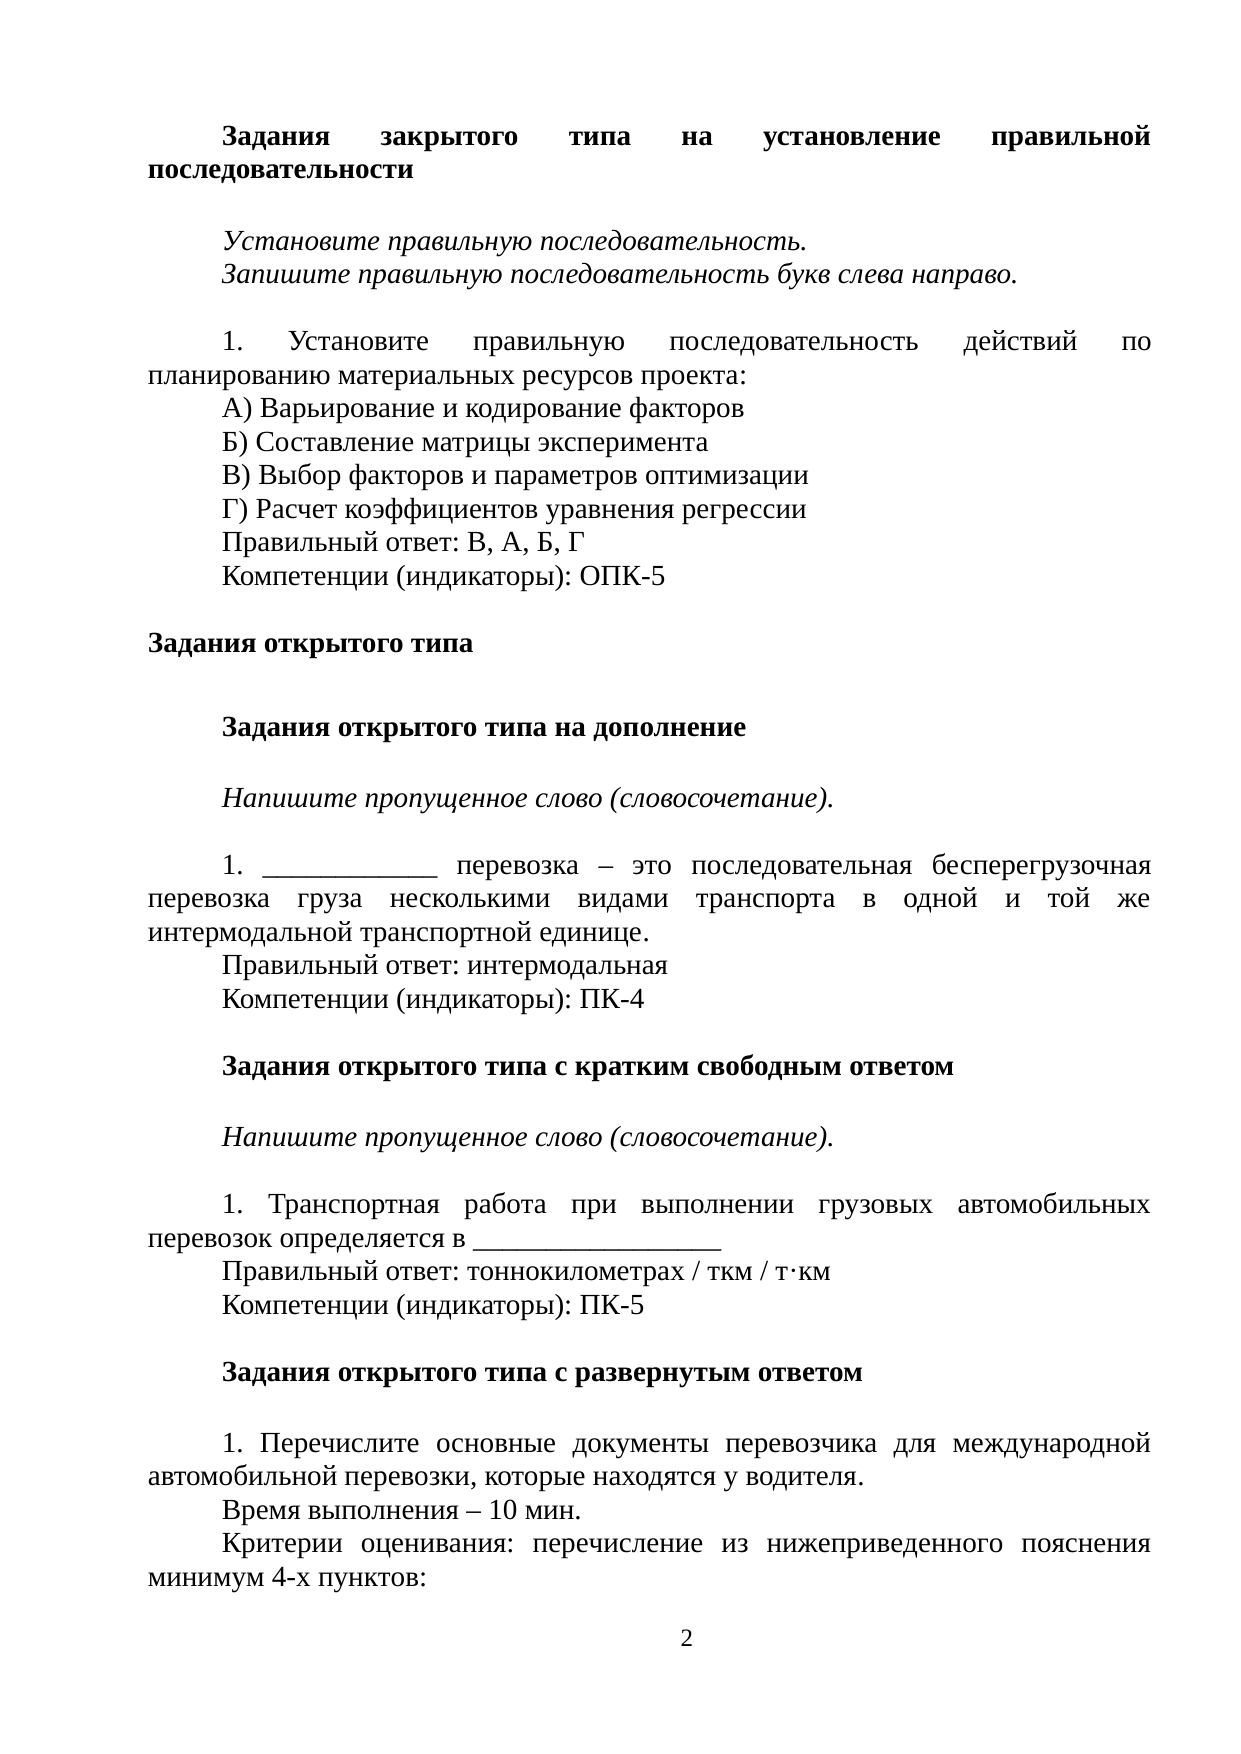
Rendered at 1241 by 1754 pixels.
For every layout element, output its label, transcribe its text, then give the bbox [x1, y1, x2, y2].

text Правильный ответ: В, А, Б, Г [148, 524, 1152, 558]
text В) Выбор факторов и параметров оптимизации [148, 457, 1152, 491]
text Напишите пропущенное слово (словосочетание). [148, 780, 1152, 813]
subtitle Задания закрытого типа на установление правильной последовательности [148, 118, 1152, 185]
text Критерии оценивания: перечисление из нижеприведенного пояснения минимум 4-х пунктов: [148, 1526, 1152, 1593]
text Компетенции (индикаторы): ПК-4 [148, 981, 1152, 1014]
text Напишите пропущенное слово (словосочетание). [148, 1119, 1152, 1153]
subtitle Задания открытого типа на дополнение [148, 709, 1152, 742]
subtitle Задания открытого типа с кратким свободным ответом [148, 1048, 1152, 1082]
text 1. Перечислите основные документы перевозчика для международной автомобильной перевозки, которые находятся у водителя. [148, 1425, 1152, 1492]
text Компетенции (индикаторы): ОПК-5 [148, 558, 1152, 592]
text А) Варьирование и кодирование факторов [148, 390, 1152, 424]
text Г) Расчет коэффициентов уравнения регрессии [148, 491, 1152, 524]
text Компетенции (индикаторы): ПК-5 [148, 1287, 1152, 1320]
subtitle Задания открытого типа с развернутым ответом [148, 1354, 1152, 1387]
subtitle Задания открытого типа [148, 625, 1152, 659]
text 1. Транспортная работа при выполнении грузовых автомобильных перевозок определяется в _________________ [148, 1186, 1152, 1253]
text 1. ____________ перевозка – это последовательная бесперегрузочная перевозка груза несколькими видами транспорта в одной и той же интермодальной транспортной единице. [148, 847, 1152, 947]
text Правильный ответ: интермодальная [148, 947, 1152, 981]
text Правильный ответ: тоннокилометрах / ткм / т·км [148, 1253, 1152, 1287]
text Время выполнения – 10 мин. [148, 1492, 1152, 1526]
text Запишите правильную последовательность букв слева направо. [148, 256, 1152, 290]
text 1. Установите правильную последовательность действий по планированию материальных ресурсов проекта: [148, 323, 1152, 390]
text Установите правильную последовательность. [148, 223, 1152, 256]
text Б) Составление матрицы эксперимента [148, 424, 1152, 457]
